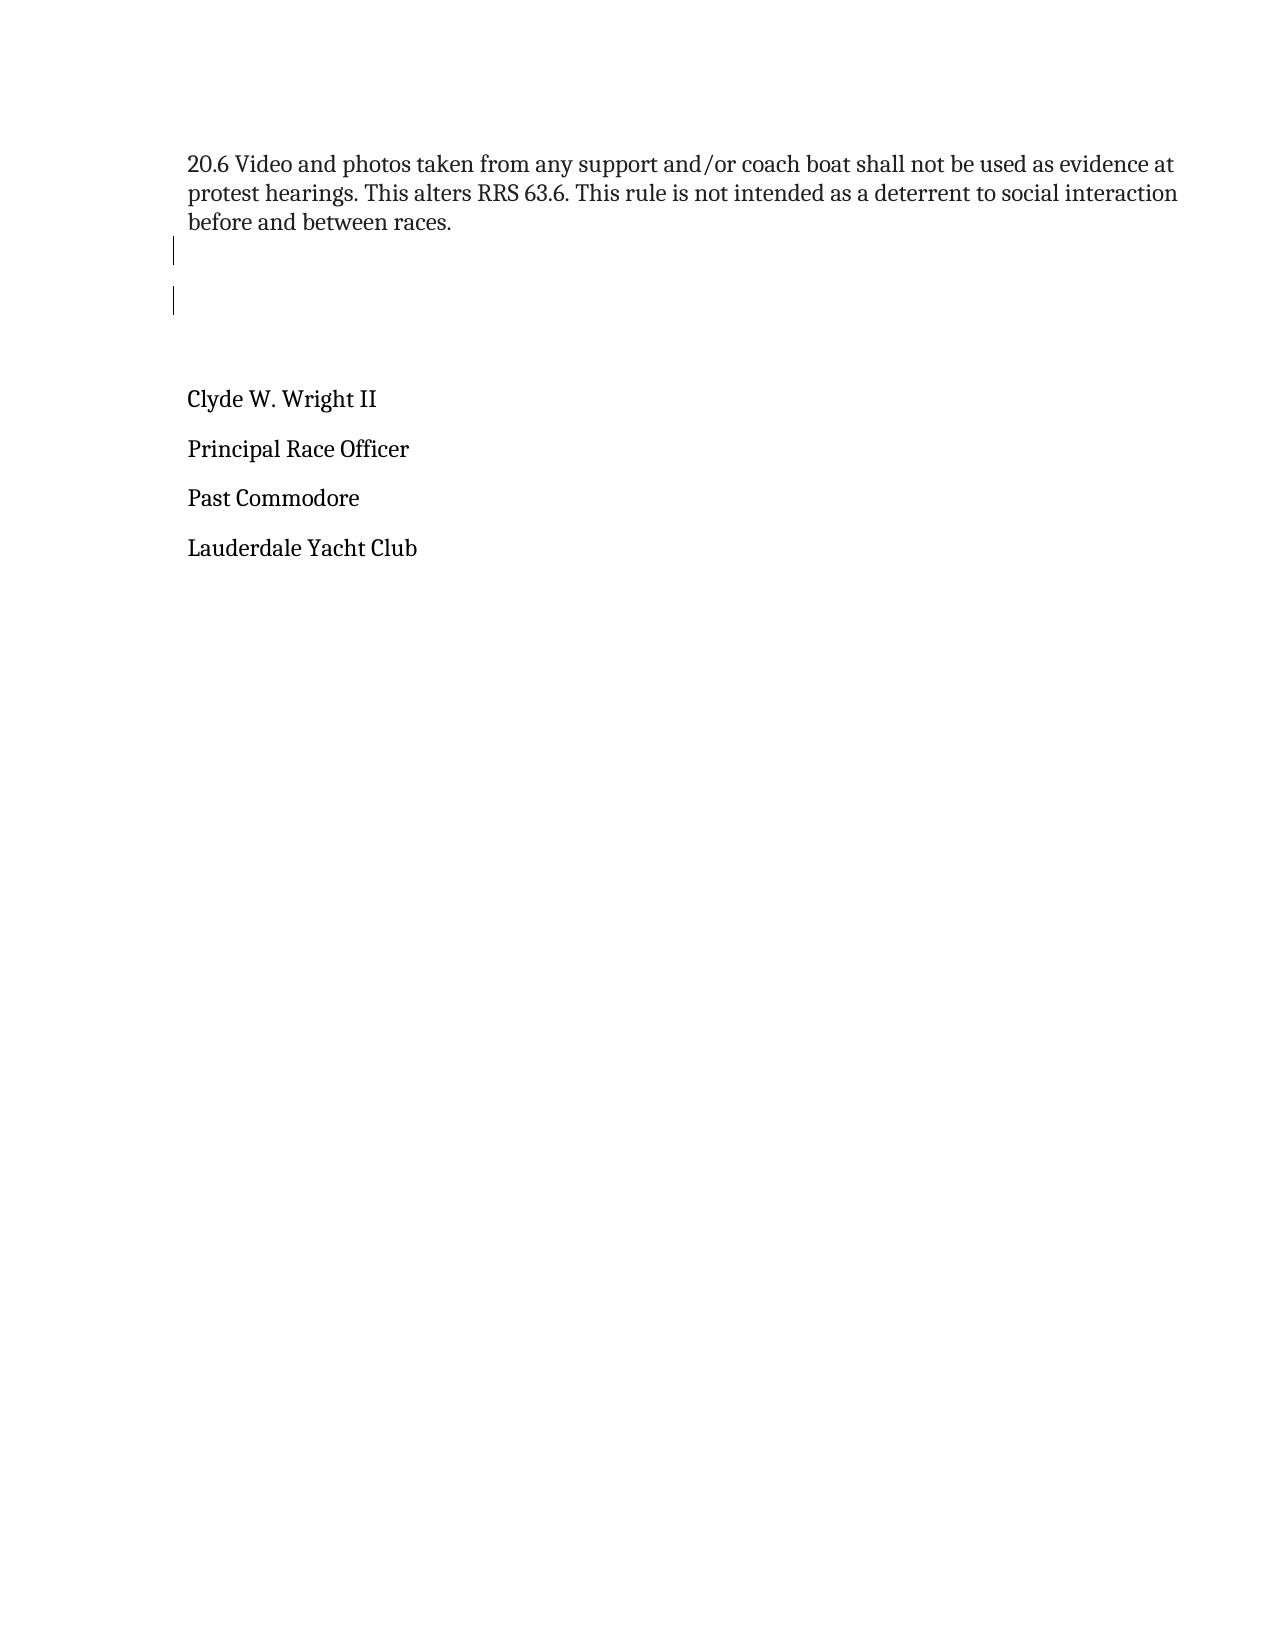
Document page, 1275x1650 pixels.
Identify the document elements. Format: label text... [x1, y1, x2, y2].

text Principal Race Officer [187, 434, 1087, 463]
text Clyde W. Wright II [187, 385, 1087, 414]
text Lauderdale Yacht Club [187, 534, 1087, 562]
text Past Commodore [187, 484, 1087, 513]
text 20.6 Video and photos taken from any support and/or coach boat shall not be used as evidence at protest hearings. This alters RRS 63.6. This rule is not intended as a deterrent to social interaction before and between races. [187, 150, 1199, 236]
